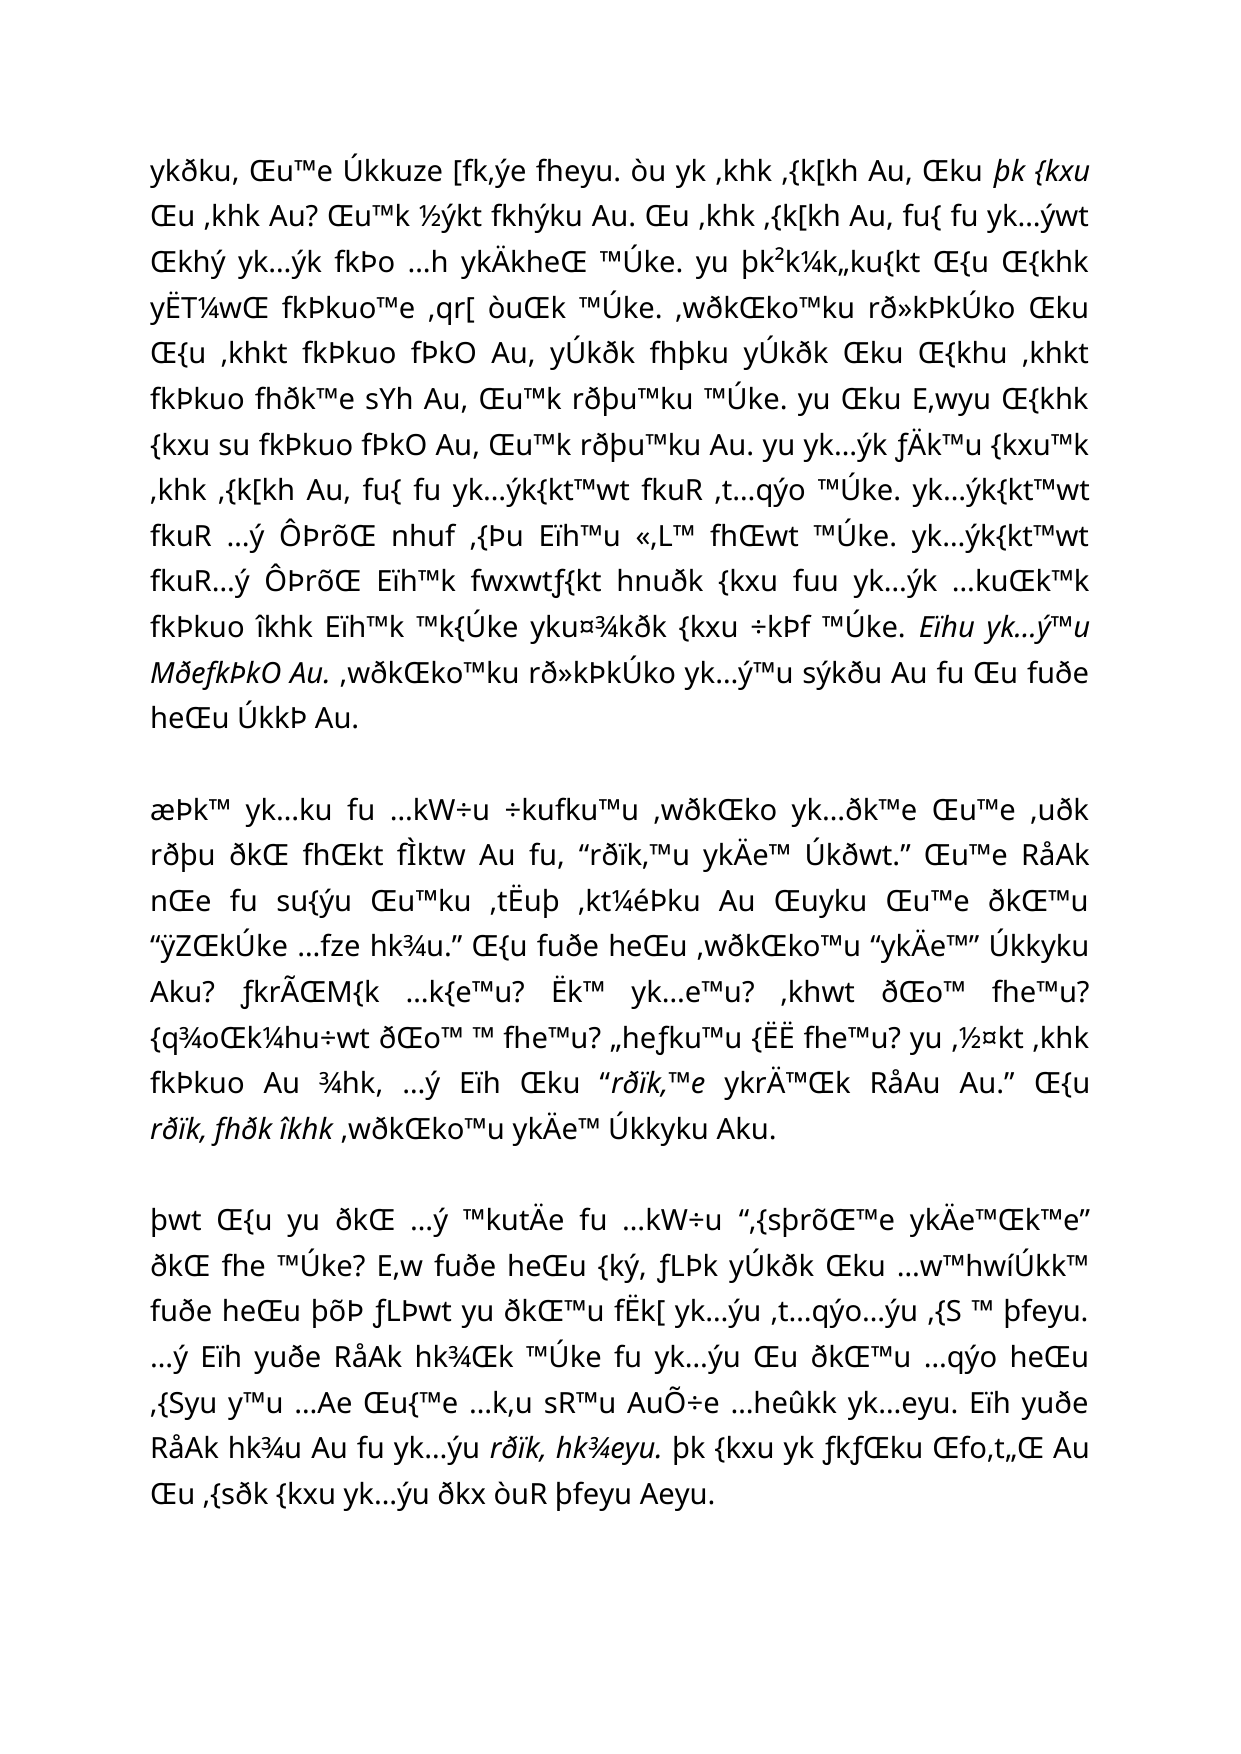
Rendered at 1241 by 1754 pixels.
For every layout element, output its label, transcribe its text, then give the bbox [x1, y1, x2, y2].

text þwt Œ{u yu ðkŒ …ý ™kutÄe fu …kW÷u “‚{sþrõŒ™e ykÄe™Œk™e” ðkŒ fhe ™Úke? E‚w fuðe heŒu {ký‚ ƒLÞk yÚkðk Œku …w™hwíÚkk™ fuðe heŒu þõÞ ƒLÞwt yu ðkŒ™u fËk[ yk…ýu ‚t…qýo…ýu ‚{S ™ þfeyu. …ý Eïh yuðe RåAk hk¾Œk ™Úke fu yk…ýu Œu ðkŒ™u …qýo heŒu ‚{Syu y™u …Ae Œu{™e …k‚u sR™u AuÕ÷e …heûkk yk…eyu. Eïh yuðe RåAk hk¾u Au fu yk…ýu rðïk‚ hk¾eyu. þk {kxu yk ƒkƒŒku Œfo‚t„Œ Au Œu ‚{sðk {kxu yk…ýu ðkx òuR þfeyu Aeyu. [150, 1199, 1090, 1513]
text ykðku, Œu™e Úkkuze [fk‚ýe fheyu. òu yk ‚khk ‚{k[kh Au, Œku þk {kxu Œu ‚khk Au? Œu™k ½ýkt fkhýku Au. Œu ‚khk ‚{k[kh Au, fu{ fu yk…ýwt Œkhý yk…ýk fkÞo …h ykÄkheŒ ™Úke. yu þk²k¼k„ku{kt Œ{u Œ{khk yËT¼wŒ fkÞkuo™e ‚qr[ òuŒk ™Úke. ‚wðkŒko™ku rð»kÞkÚko Œku Œ{u ‚khkt fkÞkuo fÞkO Au, yÚkðk fhþku yÚkðk Œku Œ{khu ‚khkt fkÞkuo fhðk™e sYh Au, Œu™k rðþu™ku ™Úke. yu Œku E‚wyu Œ{khk {kxu su fkÞkuo fÞkO Au, Œu™k rðþu™ku Au. yu yk…ýk ƒÄk™u {kxu™k ‚khk ‚{k[kh Au, fu{ fu yk…ýk{kt™wt fkuR ‚t…qýo ™Úke. yk…ýk{kt™wt fkuR …ý ÔÞrõŒ nhuf ‚{Þu Eïh™u «‚L™ fhŒwt ™Úke. yk…ýk{kt™wt fkuR…ý ÔÞrõŒ Eïh™k fwxwtƒ{kt hnuðk {kxu fuu yk…ýk …kuŒk™k fkÞkuo îkhk Eïh™k ™k{Úke yku¤¾kðk {kxu ÷kÞf ™Úke. Eïhu yk…ý™u MðefkÞkO Au. ‚wðkŒko™ku rð»kÞkÚko yk…ý™u sýkðu Au fu Œu fuðe heŒu ÚkkÞ Au. [150, 150, 1090, 737]
text æÞk™ yk…ku fu …kW÷u ÷kufku™u ‚wðkŒko yk…ðk™e Œu™e ‚uðk rðþu ðkŒ fhŒkt fÌktw Au fu, “rðïk‚™u ykÄe™ Úkðwt.” Œu™e RåAk nŒe fu su{ýu Œu™ku ‚tËuþ ‚kt¼éÞku Au Œuyku Œu™e ðkŒ™u “ÿZŒkÚke …fze hk¾u.” Œ{u fuðe heŒu ‚wðkŒko™u “ykÄe™” Úkkyku Aku? ƒkrÃŒM{k …k{e™u? Ëk™ yk…e™u? ‚khwt ðŒo™ fhe™u? {q¾oŒk¼hu÷wt ðŒo™ ™ fhe™u? „heƒku™u {ËË fhe™u? yu ‚½¤kt ‚khk fkÞkuo Au ¾hk, …ý Eïh Œku “rðïk‚™e ykrÄ™Œk RåAu Au.” Œ{u rðïk‚ fhðk îkhk ‚wðkŒko™u ykÄe™ Úkkyku Aku. [150, 789, 1090, 1148]
